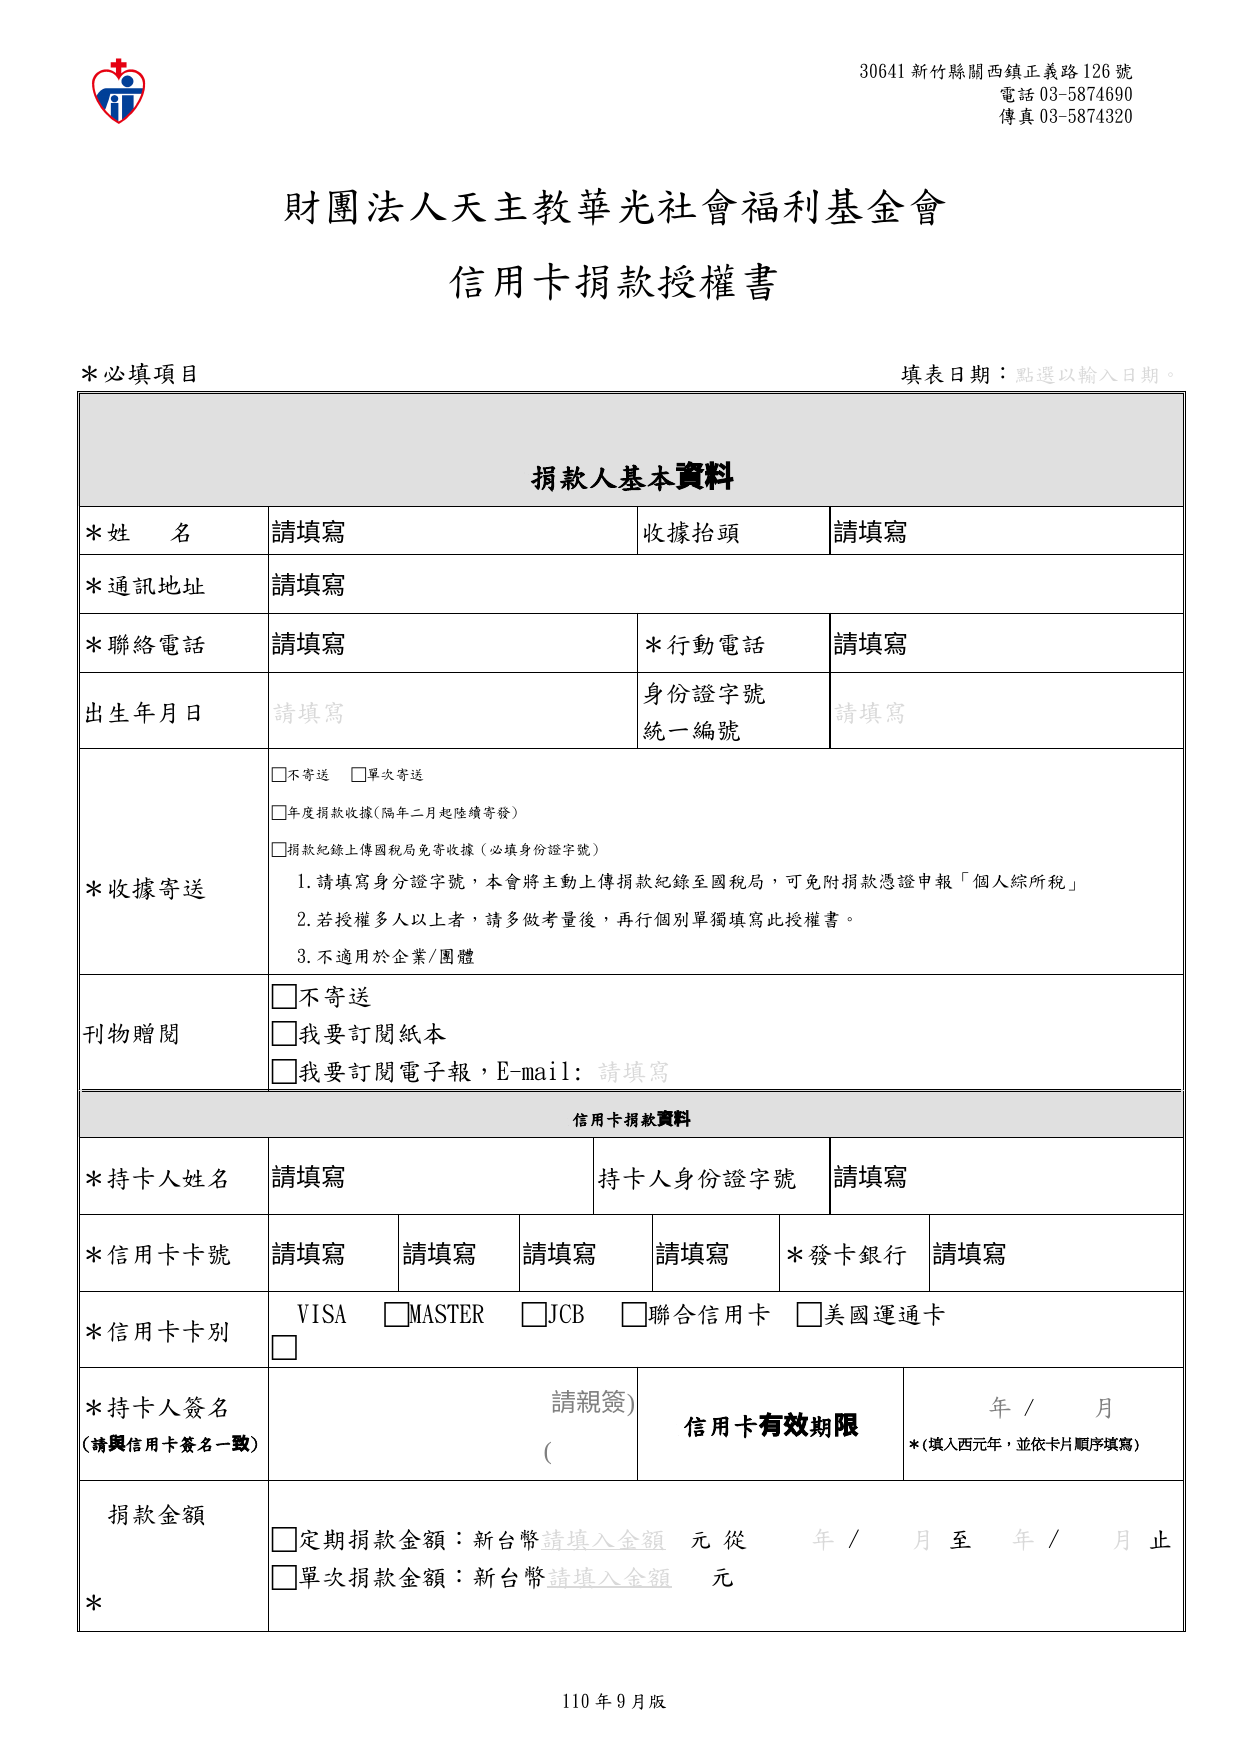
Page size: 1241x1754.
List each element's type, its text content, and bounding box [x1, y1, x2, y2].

table_cell ＊持卡人姓名 [80, 1138, 268, 1214]
table_cell 出生年月日 [80, 673, 268, 748]
table_cell 收據抬頭 [638, 507, 829, 553]
table_cell VISA MASTER JCB 聯合信用卡 美國運通卡 [269, 1292, 1183, 1367]
table_cell ＊收據寄送 [80, 749, 268, 974]
table_cell ＊姓 名 [80, 507, 268, 553]
table_cell (請親簽) [269, 1368, 637, 1480]
table_cell / ＊(填入西元年，並依卡片順序填寫) [904, 1368, 1183, 1480]
text ＊必填項目 填表日期： [77, 353, 1184, 391]
table_header 捐款人基本資料 [80, 394, 1183, 506]
table_cell ＊行動電話 [638, 614, 829, 672]
table_cell 不寄送 單次寄送 年度捐款收據(隔年二月起陸續寄發) 捐款紀錄上傳國稅局免寄收據（必填身份證字號） 1.請填寫身分證字號，本會將主動上傳捐款紀錄至國稅局，可免附捐款憑證申報「個人綜所稅」 2.若授權多人以上者，請多做考量後，再行個別單獨填寫此授權書。 3.不適用於企業/團體 [269, 749, 1183, 974]
table_cell ＊發卡銀行 [780, 1215, 929, 1291]
text 信用卡捐款授權書 [77, 241, 1152, 316]
text 財團法人天主教華光社會福利基金會 [77, 166, 1152, 241]
table_cell ＊信用卡卡別 [80, 1292, 268, 1367]
table_cell ＊聯絡電話 [80, 614, 268, 672]
table_cell ＊持卡人簽名 (請與信用卡簽名一致) [80, 1368, 268, 1480]
picture [86, 55, 149, 125]
table_cell [269, 673, 637, 748]
table_cell 持卡人身份證字號 [594, 1138, 829, 1214]
table_cell ＊通訊地址 [80, 555, 268, 613]
table_cell 身份證字號 統一編號 [638, 673, 829, 748]
table_cell 不寄送 我要訂閱紙本 我要訂閱電子報，E-mail: [269, 975, 1183, 1089]
table_cell ＊捐款金額 [80, 1481, 268, 1631]
table_cell ＊信用卡卡號 [80, 1215, 268, 1291]
table_cell 信用卡捐款資料 [80, 1089, 1183, 1137]
table_cell 信用卡有效期限 [638, 1368, 903, 1480]
table_cell [831, 673, 1183, 748]
table_cell 刊物贈閱 [80, 975, 268, 1089]
table_cell 定期捐款金額：新台幣 元 從 / 至 / 止 單次捐款金額：新台幣 元 [269, 1481, 1183, 1631]
